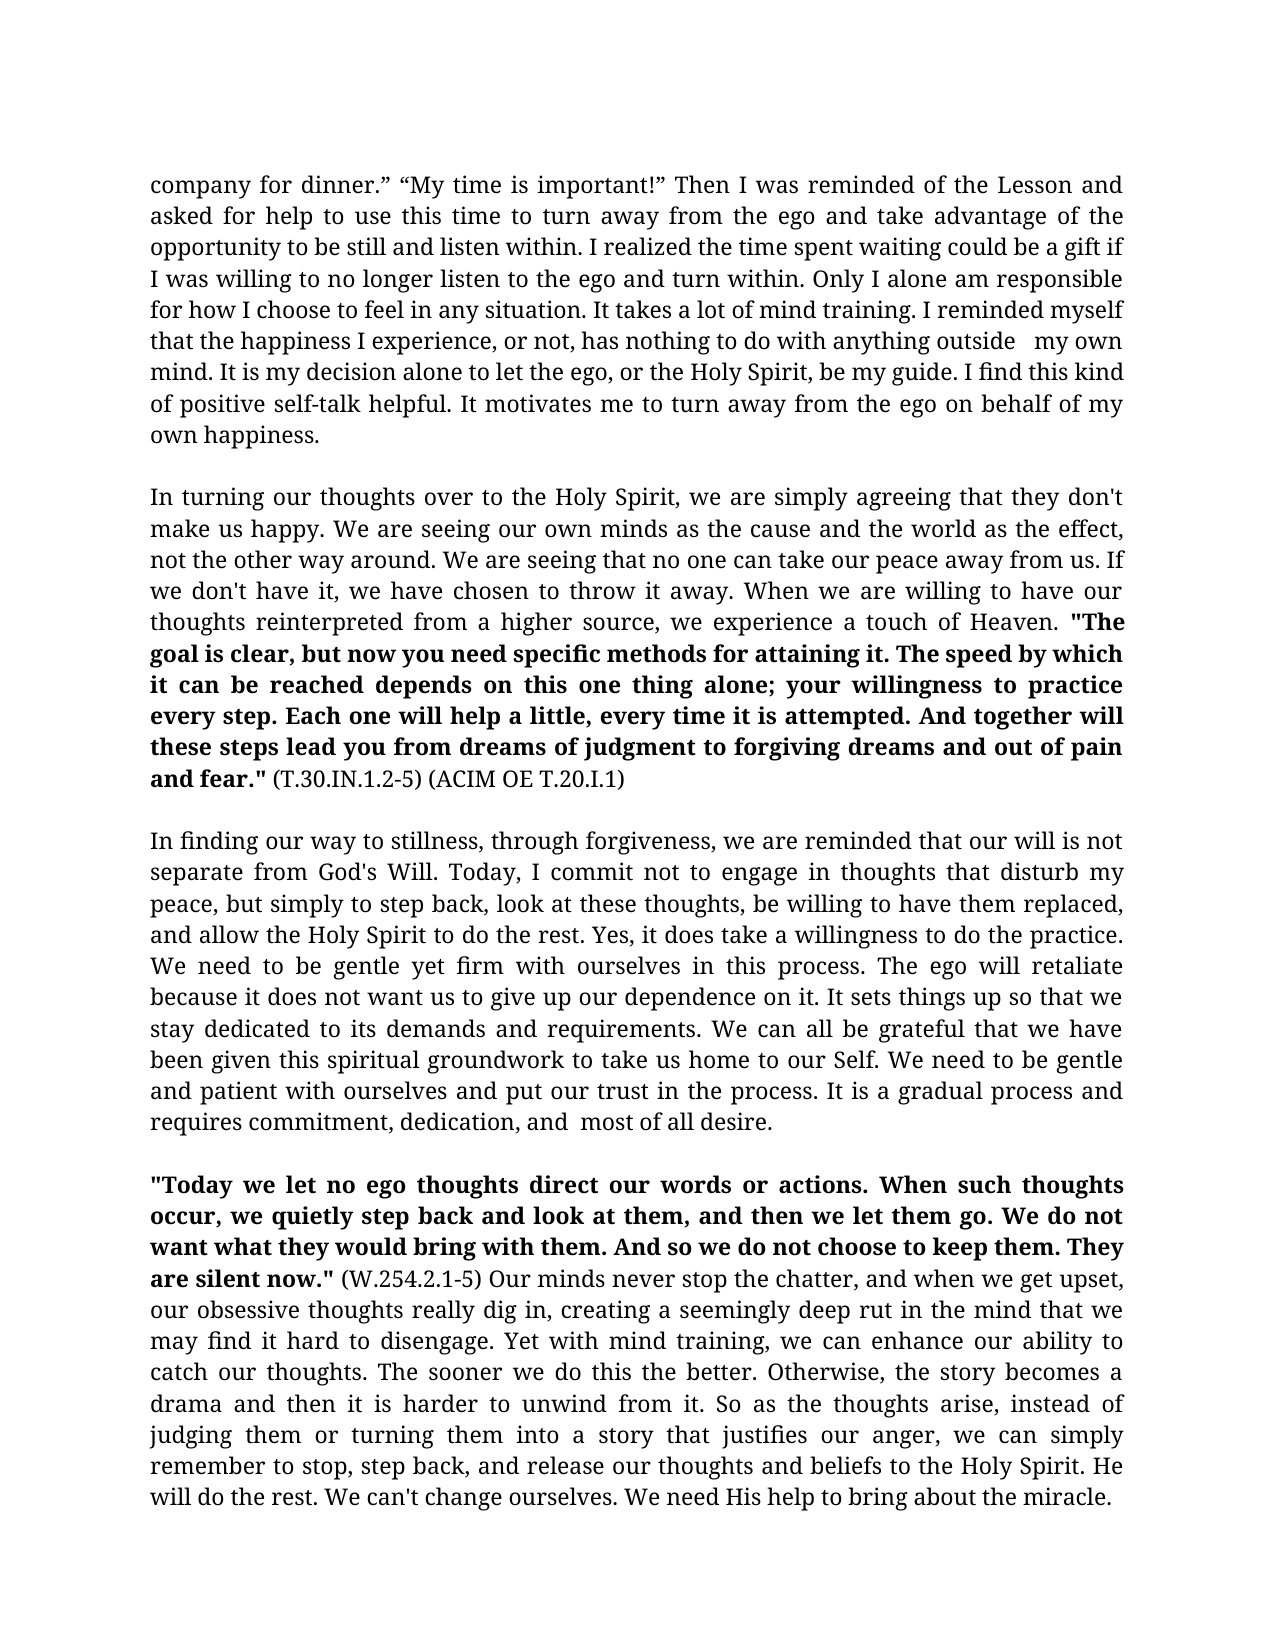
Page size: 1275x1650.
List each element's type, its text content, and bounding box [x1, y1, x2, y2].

text In turning our thoughts over to the Holy Spirit, we are simply agreeing that they don't make us happy. We are seeing our own minds as the cause and the world as the effect, not the other way around. We are seeing that no one can take our peace away from us. If we don't have it, we have chosen to throw it away. When we are willing to have our thoughts reinterpreted from a higher source, we experience a touch of Heaven. "The goal is clear, but now you need specific methods for attaining it. The speed by which it can be reached depends on this one thing alone; your willingness to practice every step. Each one will help a little, every time it is attempted. And together will these steps lead you from dreams of judgment to forgiving dreams and out of pain and fear." (T.30.IN.1.2-5) (ACIM OE T.20.I.1) [150, 481, 1125, 794]
text In finding our way to stillness, through forgiveness, we are reminded that our will is not separate from God's Will. Today, I commit not to engage in thoughts that disturb my peace, but simply to step back, look at these thoughts, be willing to have them replaced, and allow the Holy Spirit to do the rest. Yes, it does take a willingness to do the practice. We need to be gentle yet firm with ourselves in this process. The ego will retaliate because it does not want us to give up our dependence on it. It sets things up so that we stay dedicated to its demands and requirements. We can all be grateful that we have been given this spiritual groundwork to take us home to our Self. We need to be gentle and patient with ourselves and put our trust in the process. It is a gradual process and requires commitment, dedication, and most of all desire. [150, 825, 1125, 1137]
text "Today we let no ego thoughts direct our words or actions. When such thoughts occur, we quietly step back and look at them, and then we let them go. We do not want what they would bring with them. And so we do not choose to keep them. They are silent now." (W.254.2.1-5) Our minds never stop the chatter, and when we get upset, our obsessive thoughts really dig in, creating a seemingly deep rut in the mind that we may find it hard to disengage. Yet with mind training, we can enhance our ability to catch our thoughts. The sooner we do this the better. Otherwise, the story becomes a drama and then it is harder to unwind from it. So as the thoughts arise, instead of judging them or turning them into a story that justifies our anger, we can simply remember to stop, step back, and release our thoughts and beliefs to the Holy Spirit. He will do the rest. We can't change ourselves. We need His help to bring about the miracle. [150, 1169, 1125, 1512]
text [150, 169, 1125, 450]
